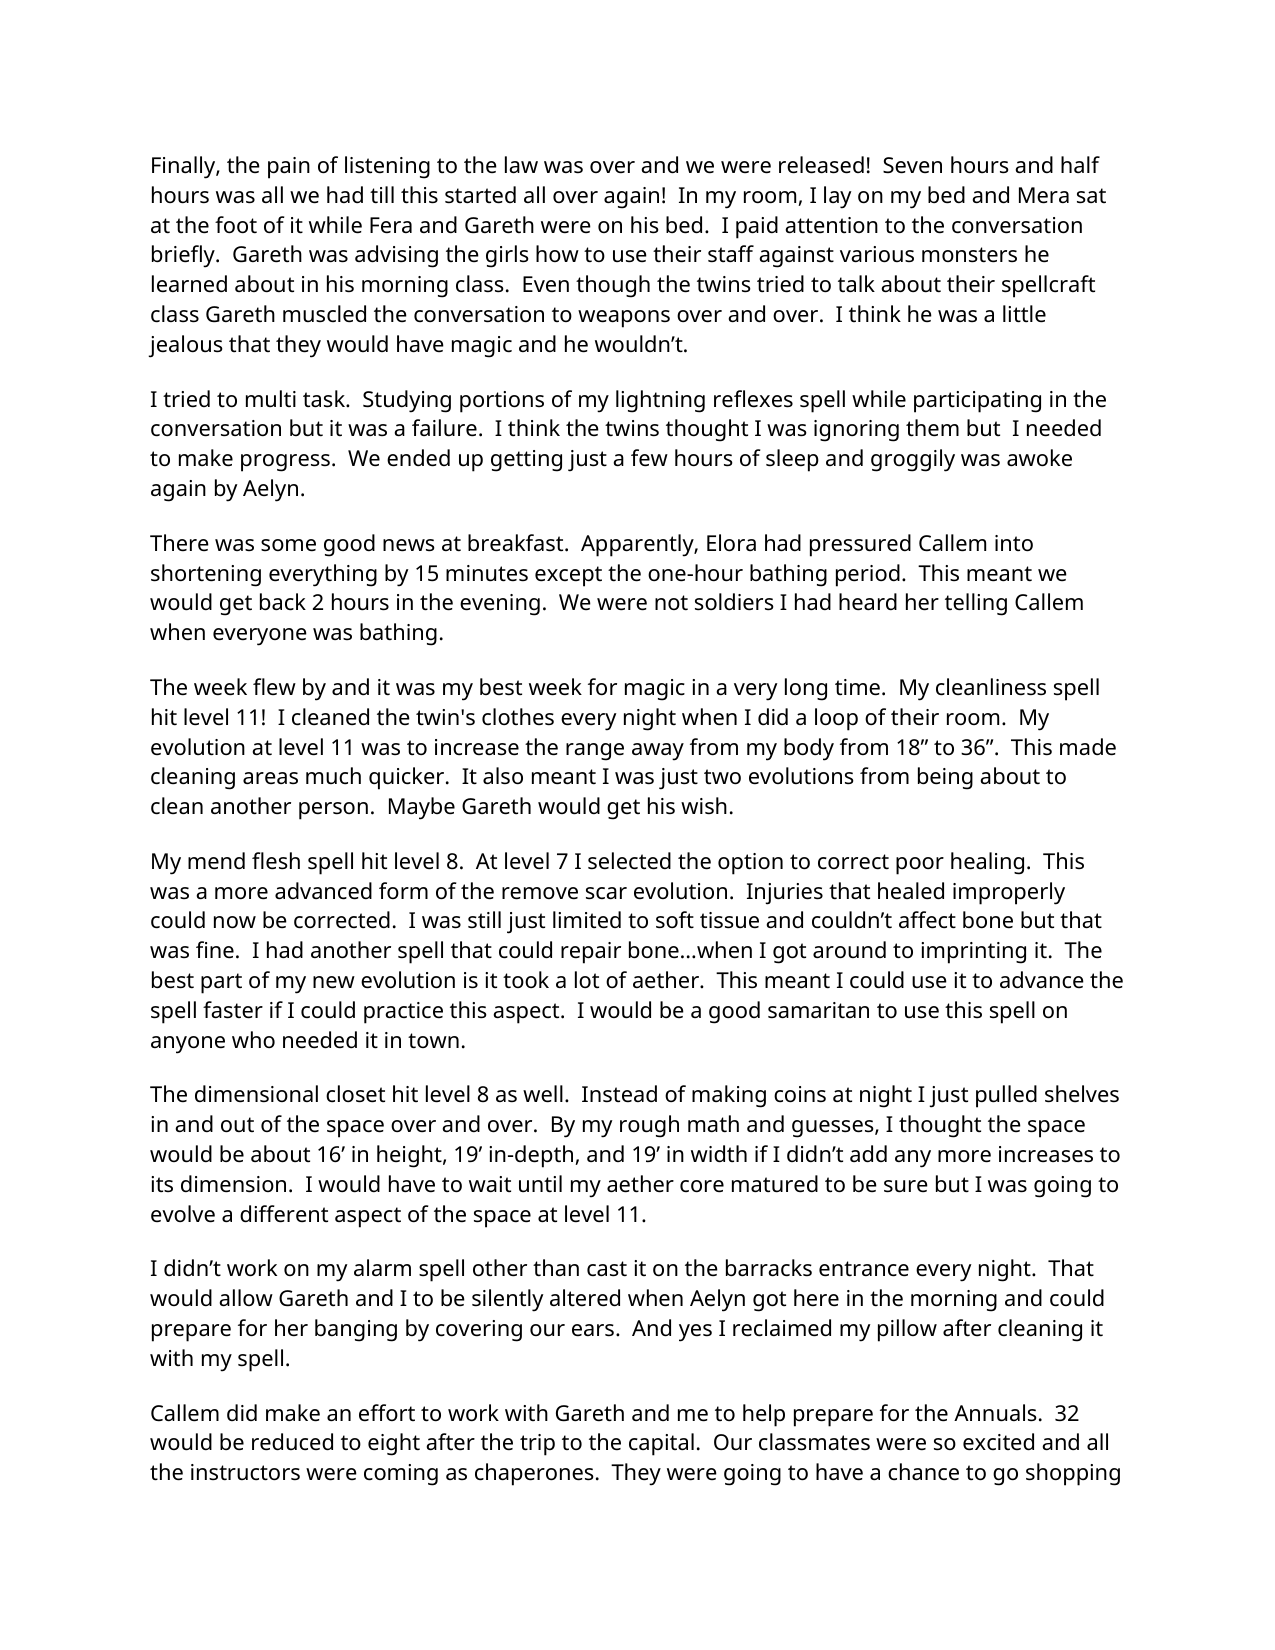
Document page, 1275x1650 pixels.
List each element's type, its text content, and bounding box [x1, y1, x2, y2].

text I tried to multi task. Studying portions of my lightning reflexes spell while participating in the conversation but it was a failure. I think the twins thought I was ignoring them but I needed to make progress. We ended up getting just a few hours of sleep and groggily was awoke again by Aelyn. [150, 383, 1125, 503]
text The week flew by and it was my best week for magic in a very long time. My cleanliness spell hit level 11! I cleaned the twin's clothes every night when I did a loop of their room. My evolution at level 11 was to increase the range away from my body from 18” to 36”. This made cleaning areas much quicker. It also meant I was just two evolutions from being about to clean another person. Maybe Gareth would get his wish. [150, 672, 1125, 821]
text I didn’t work on my alarm spell other than cast it on the barracks entrance every night. That would allow Gareth and I to be silently altered when Aelyn got here in the morning and could prepare for her banging by covering our ears. And yes I reclaimed my pillow after cleaning it with my spell. [150, 1253, 1125, 1372]
text My mend flesh spell hit level 8. At level 7 I selected the option to correct poor healing. This was a more advanced form of the remove scar evolution. Injuries that healed improperly could now be corrected. I was still just limited to soft tissue and couldn’t affect bone but that was fine. I had another spell that could repair bone…when I got around to imprinting it. The best part of my new evolution is it took a lot of aether. This meant I could use it to advance the spell faster if I could practice this aspect. I would be a good samaritan to use this spell on anyone who needed it in town. [150, 846, 1125, 1054]
text There was some good news at breakfast. Apparently, Elora had pressured Callem into shortening everything by 15 minutes except the one-hour bathing period. This meant we would get back 2 hours in the evening. We were not soldiers I had heard her telling Callem when everyone was bathing. [150, 528, 1125, 647]
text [150, 1397, 1125, 1487]
text The dimensional closet hit level 8 as well. Instead of making coins at night I just pulled shelves in and out of the space over and over. By my rough math and guesses, I thought the space would be about 16’ in height, 19’ in-depth, and 19’ in width if I didn’t add any more increases to its dimension. I would have to wait until my aether core matured to be sure but I was going to evolve a different aspect of the space at level 11. [150, 1079, 1125, 1228]
text Finally, the pain of listening to the law was over and we were released! Seven hours and half hours was all we had till this started all over again! In my room, I lay on my bed and Mera sat at the foot of it while Fera and Gareth were on his bed. I paid attention to the conversation briefly. Gareth was advising the girls how to use their staff against various monsters he learned about in his morning class. Even though the twins tried to talk about their spellcraft class Gareth muscled the conversation to weapons over and over. I think he was a little jealous that they would have magic and he wouldn’t. [150, 150, 1125, 358]
